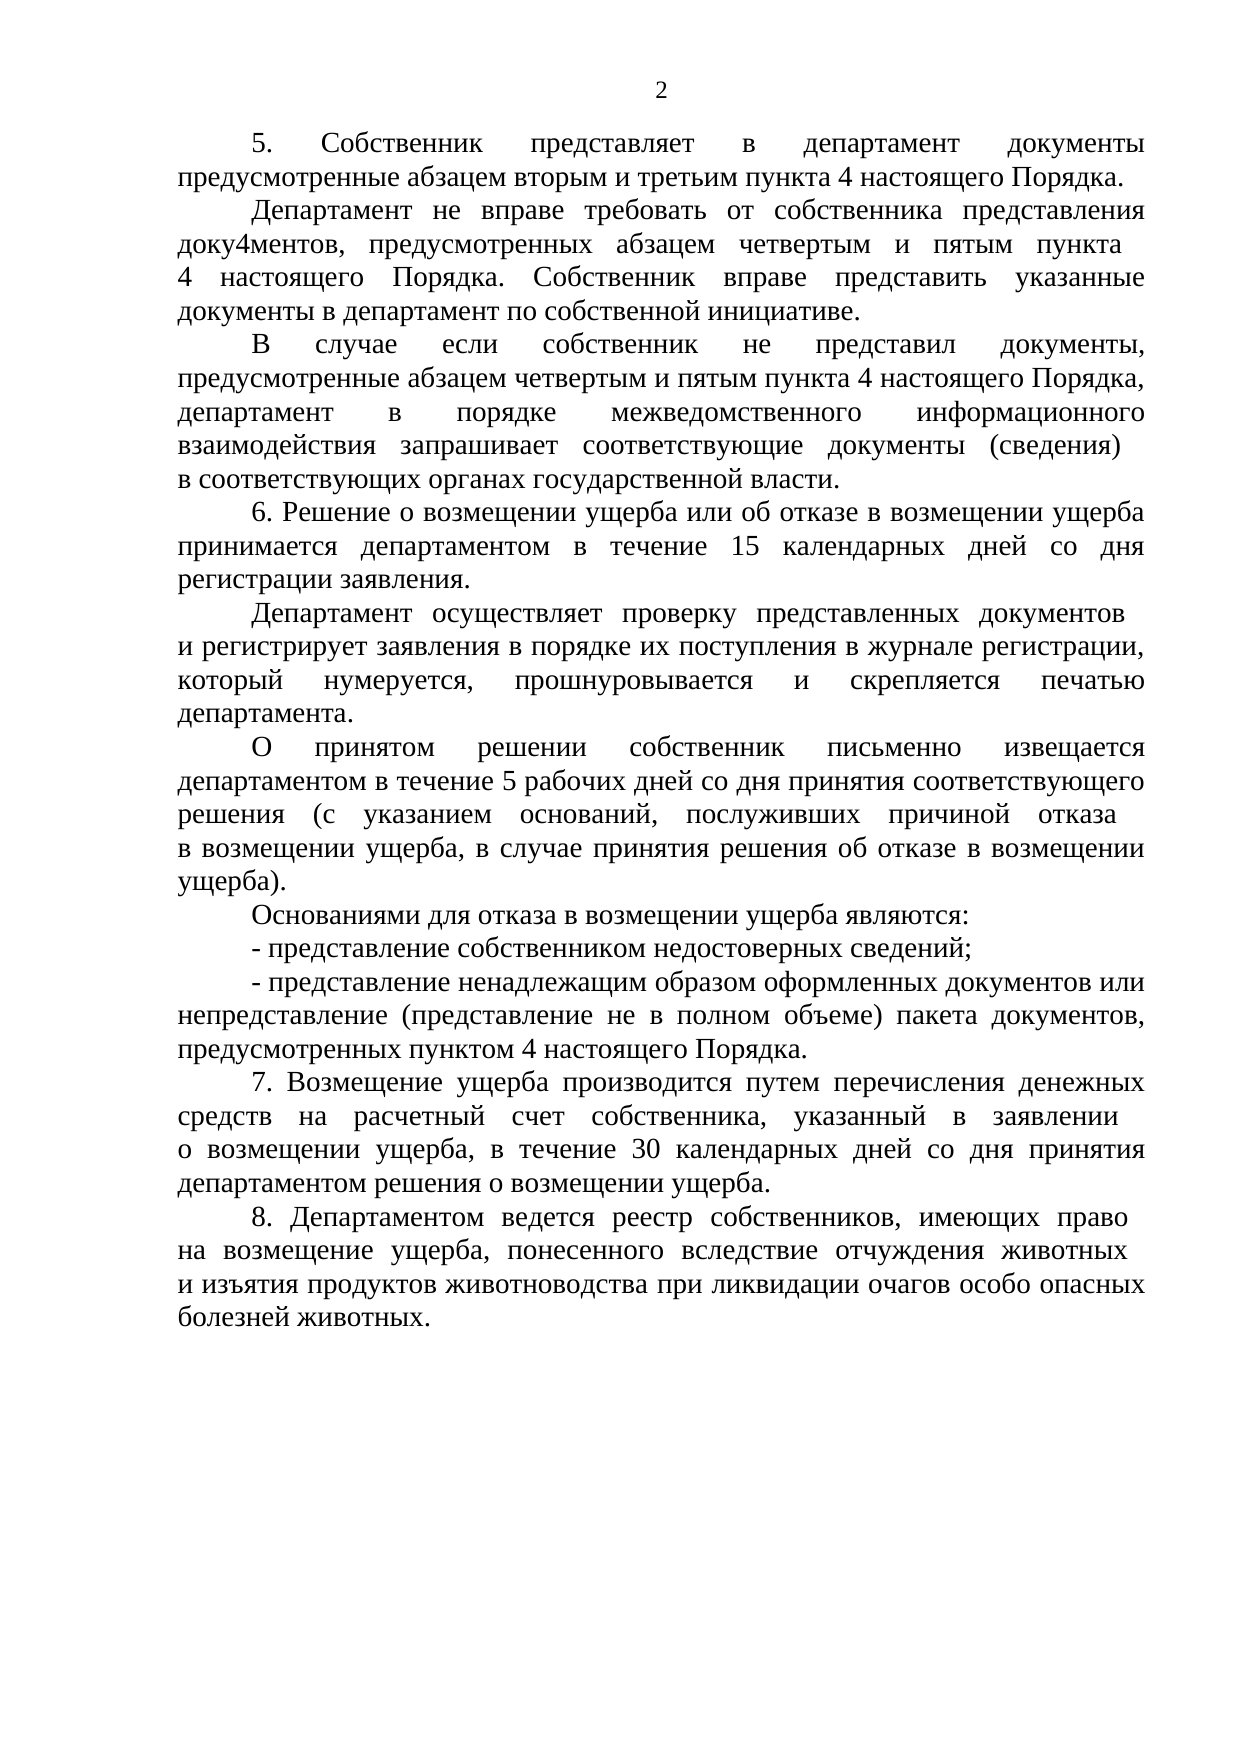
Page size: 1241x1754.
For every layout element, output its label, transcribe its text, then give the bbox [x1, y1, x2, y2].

text 6. Решение о возмещении ущерба или об отказе в возмещении ущерба принимается департаментом в течение 15 календарных дней со дня регистрации заявления. [177, 494, 1146, 595]
text 5. Собственник представляет в департамент документы предусмотренные абзацем вторым и третьим пункта 4 настоящего Порядка. [177, 125, 1146, 192]
text 8. Департаментом ведется реестр собственников, имеющих право на возмещение ущерба, понесенного вследствие отчуждения животных и изъятия продуктов животноводства при ликвидации очагов особо опасных болезней животных. [177, 1199, 1146, 1333]
text - представление ненадлежащим образом оформленных документов или непредставление (представление не в полном объеме) пакета документов, предусмотренных пунктом 4 настоящего Порядка. [177, 964, 1146, 1064]
text Основаниями для отказа в возмещении ущерба являются: [177, 897, 1146, 930]
text Департамент осуществляет проверку представленных документов и регистрирует заявления в порядке их поступления в журнале регистрации, который нумеруется, прошнуровывается и скрепляется печатью департамента. [177, 595, 1146, 729]
text 7. Возмещение ущерба производится путем перечисления денежных средств на расчетный счет собственника, указанный в заявлении о возмещении ущерба, в течение 30 календарных дней со дня принятия департаментом решения о возмещении ущерба. [177, 1064, 1146, 1199]
text О принятом решении собственник письменно извещается департаментом в течение 5 рабочих дней со дня принятия соответствующего решения (с указанием оснований, послуживших причиной отказа в возмещении ущерба, в случае принятия решения об отказе в возмещении ущерба). [177, 729, 1146, 897]
text Департамент не вправе требовать от собственника представления доку4ментов, предусмотренных абзацем четвертым и пятым пункта 4 настоящего Порядка. Собственник вправе представить указанные документы в департамент по собственной инициативе. [177, 192, 1146, 327]
text - представление собственником недостоверных сведений; [177, 930, 1146, 964]
text В случае если собственник не представил документы, предусмотренные абзацем четвертым и пятым пункта 4 настоящего Порядка, департамент в порядке межведомственного информационного взаимодействия запрашивает соответствующие документы (сведения) в соответствующих органах государственной власти. [177, 327, 1146, 494]
